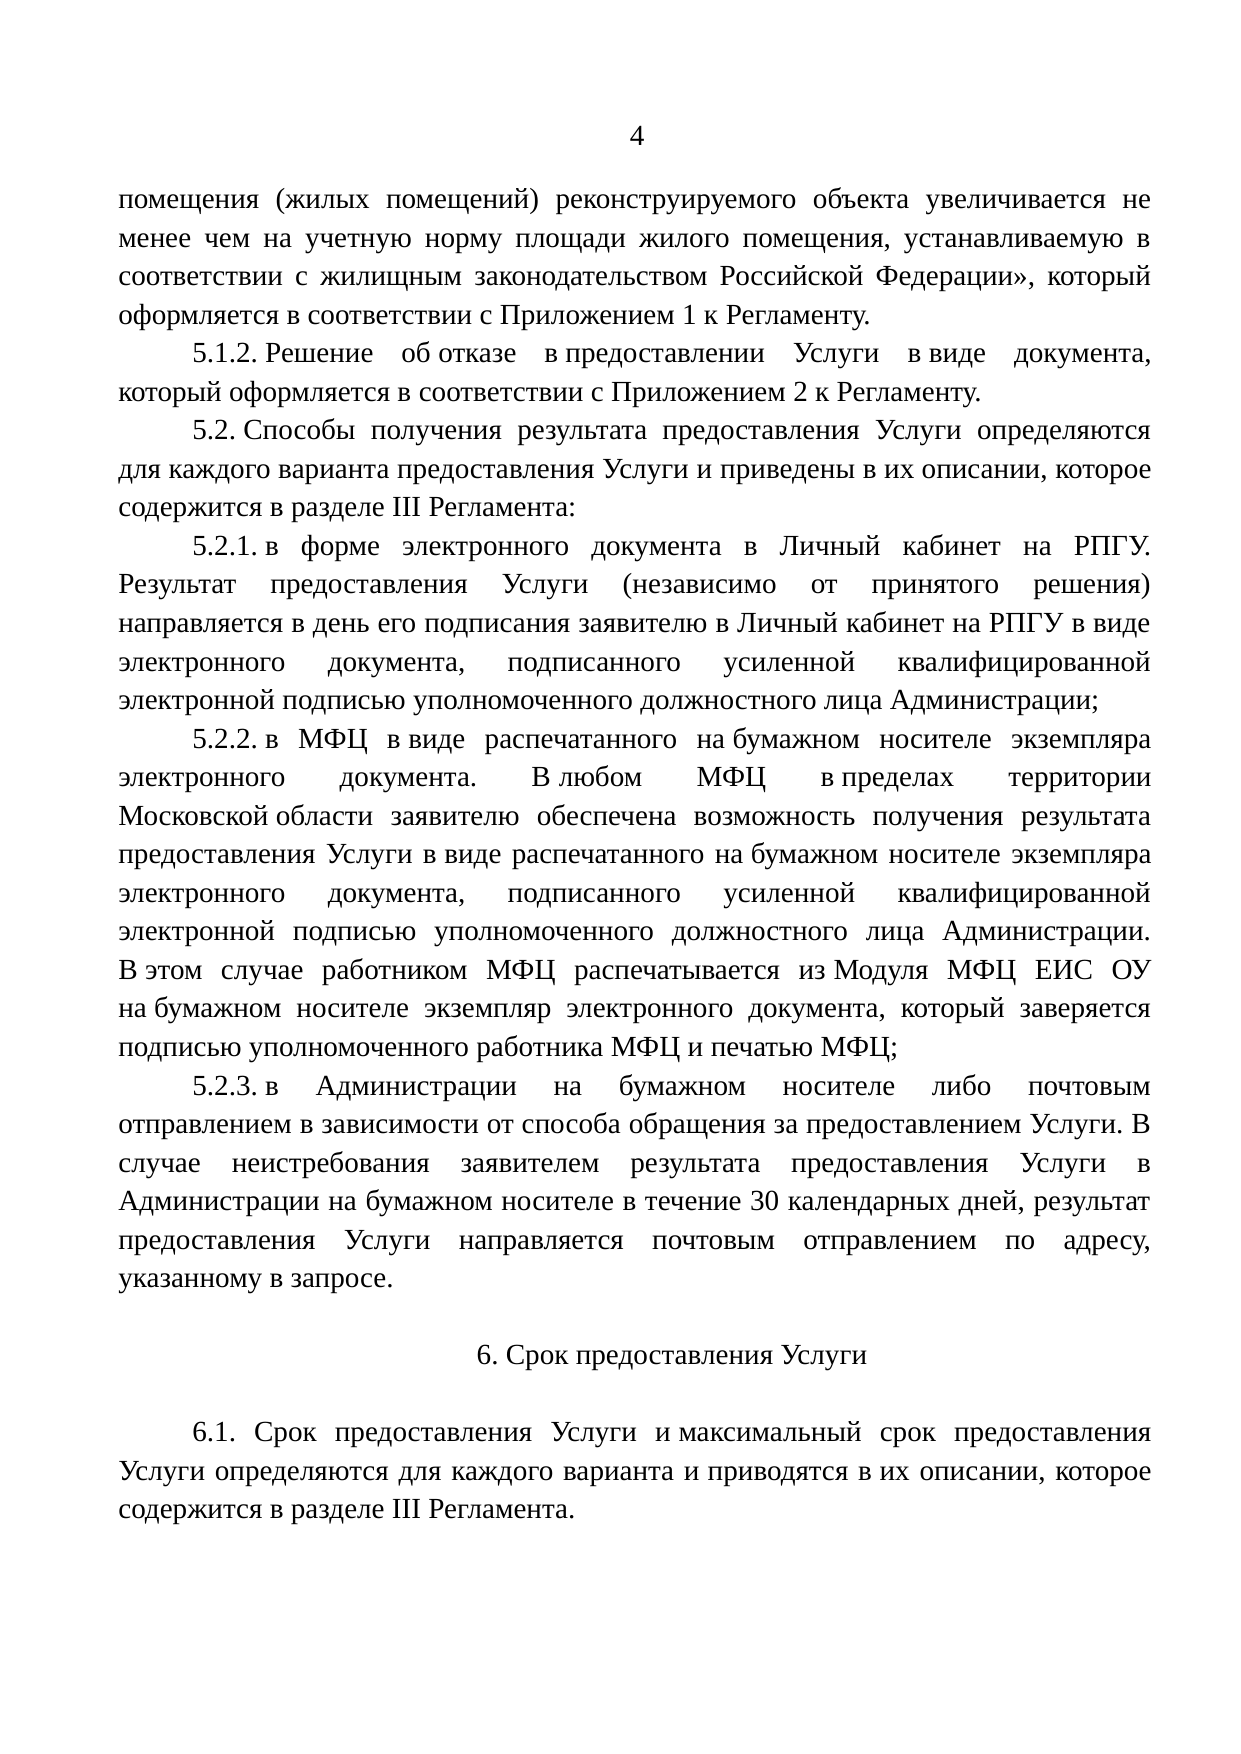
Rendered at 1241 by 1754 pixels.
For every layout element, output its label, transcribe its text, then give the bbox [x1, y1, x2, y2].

text 5.2.3. в Администрации на бумажном носителе либо почтовым отправлением в зависимости от способа обращения за предоставлением Услуги. В случае неистребования заявителем результата предоставления Услуги в Администрации на бумажном носителе в течение 30 календарных дней, результат предоставления Услуги направляется почтовым отправлением по адресу, указанному в запросе. [118, 1068, 1152, 1294]
text 5.2. Способы получения результата предоставления Услуги определяются для каждого варианта предоставления Услуги и приведены в их описании, которое содержится в разделе III Регламента: [118, 412, 1152, 523]
text 5.2.1. в форме электронного документа в Личный кабинет на РПГУ. Результат предоставления Услуги (независимо от принятого решения) направляется в день его подписания заявителю в Личный кабинет на РПГУ в виде электронного документа, подписанного усиленной квалифицированной электронной подписью уполномоченного должностного лица Администрации; [118, 528, 1152, 716]
subtitle 6. Срок предоставления Услуги [118, 1337, 1152, 1371]
text 5.1.2. Решение об отказе в предоставлении Услуги в виде документа, который оформляется в соответствии с Приложением 2 к Регламенту. [118, 335, 1152, 407]
text 5.2.2. в МФЦ в виде распечатанного на бумажном носителе экземпляра электронного документа. В любом МФЦ в пределах территории Московской области заявителю обеспечена возможность получения результата предоставления Услуги в виде распечатанного на бумажном носителе экземпляра электронного документа, подписанного усиленной квалифицированной электронной подписью уполномоченного должностного лица Администрации. В этом случае работником МФЦ распечатывается из Модуля МФЦ ЕИС ОУ на бумажном носителе экземпляр электронного документа, который заверяется подписью уполномоченного работника МФЦ и печатью МФЦ; [118, 721, 1152, 1063]
text 6.1. Срок предоставления Услуги и максимальный срок предоставления Услуги определяются для каждого варианта и приводятся в их описании, которое содержится в разделе III Регламента. [118, 1414, 1152, 1525]
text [118, 181, 1152, 330]
